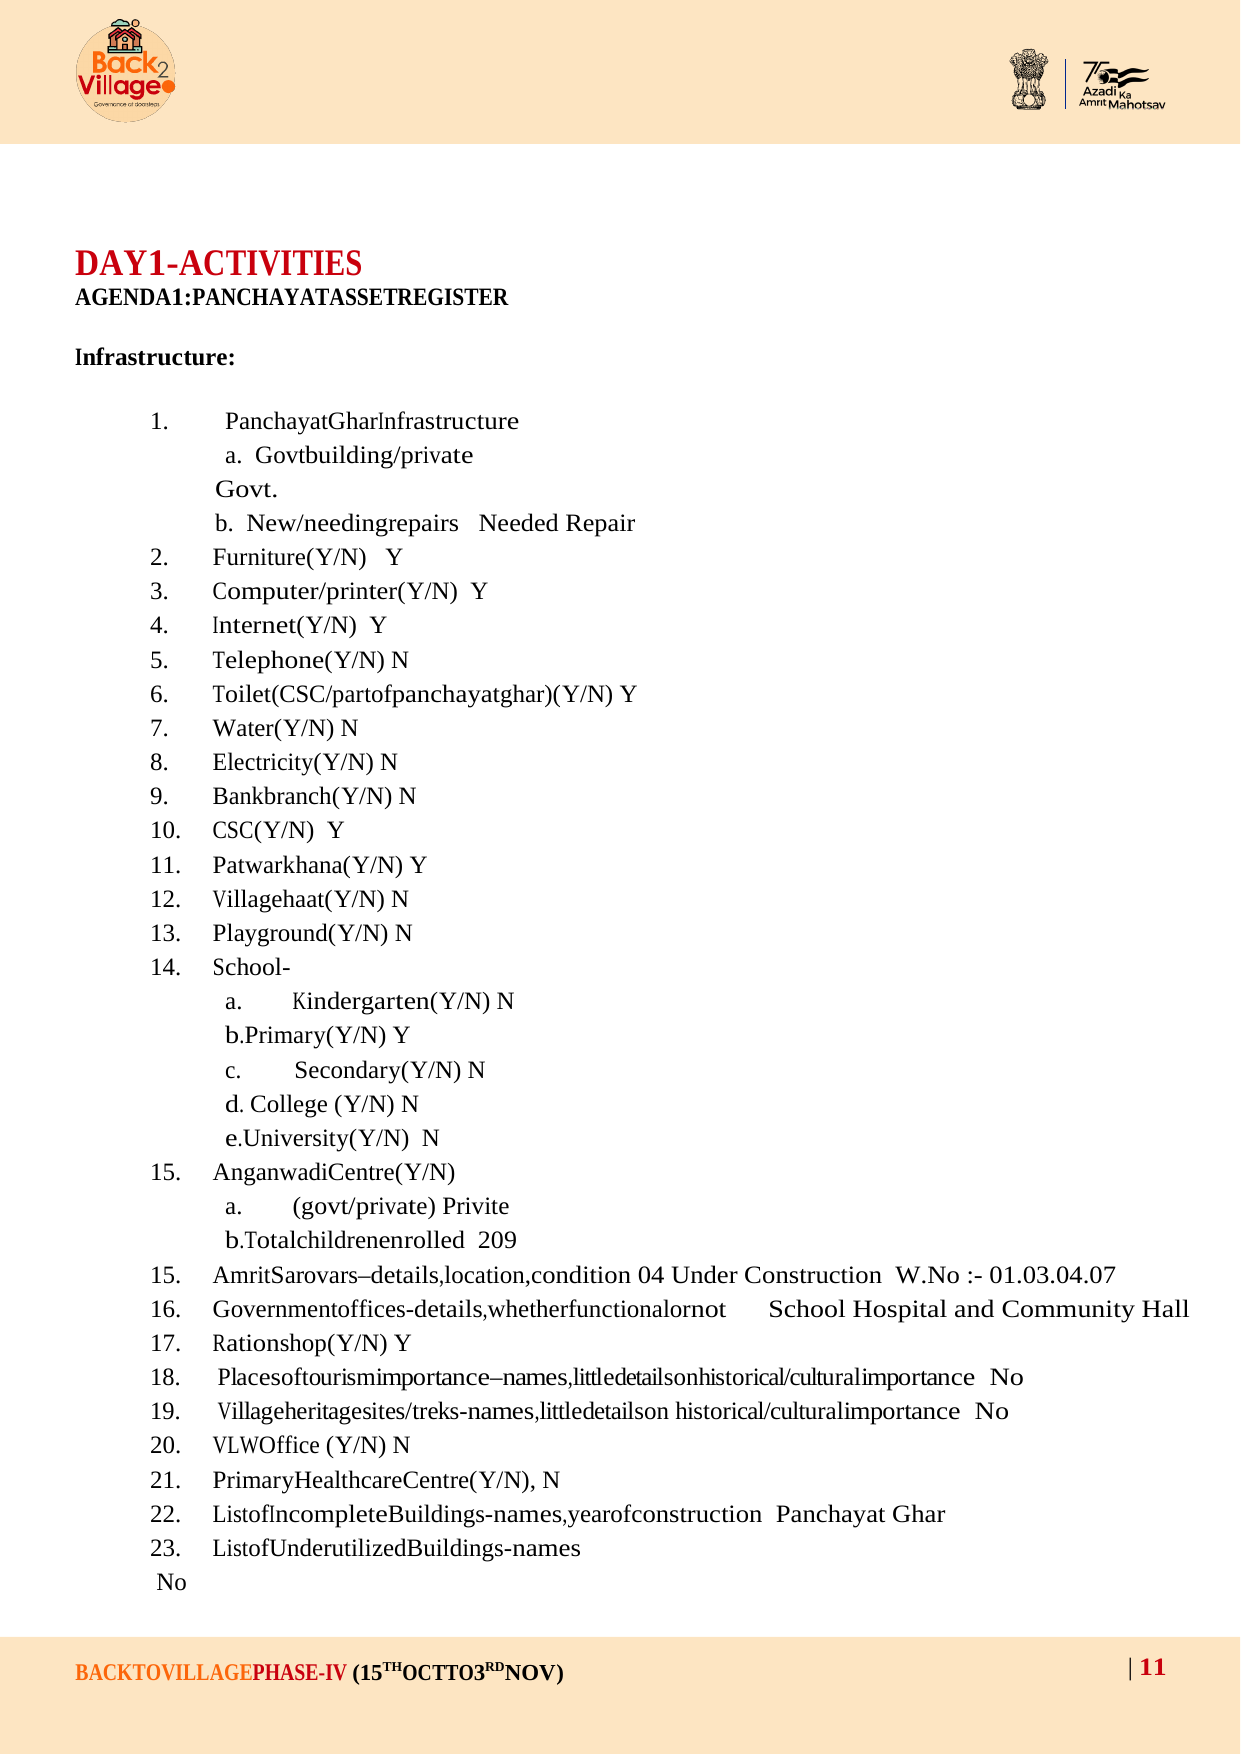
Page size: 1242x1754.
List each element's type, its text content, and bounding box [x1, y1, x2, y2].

text 19. Villageheritagesites/treks-names,littledetailson historical/culturalimportance No [150, 1396, 1242, 1425]
text 5. Telephone(Y/N) N [150, 645, 1242, 673]
text 10. CSC(Y/N) Y [150, 816, 1242, 844]
text 21. PrimaryHealthcareCentre(Y/N), N [150, 1465, 1242, 1493]
text 23. ListofUnderutilizedBuildings-names [150, 1533, 1242, 1562]
text 22. ListofIncompleteBuildings-names,yearofconstruction Panchayat Ghar [150, 1499, 1242, 1528]
text 14. School- [150, 952, 1242, 981]
text a. (govt/private) Privite [225, 1191, 1242, 1220]
text 8. Electricity(Y/N) N [150, 747, 1242, 776]
text b.Primary(Y/N) Y [225, 1021, 1242, 1049]
text e.University(Y/N) N [225, 1123, 1242, 1152]
text 17. Rationshop(Y/N) Y [150, 1328, 1242, 1357]
text b.Totalchildrenenrolled 209 [225, 1226, 1242, 1254]
text 4. Internet(Y/N) Y [150, 611, 1242, 639]
text 3. Computer/printer(Y/N) Y [150, 576, 1242, 605]
text a. Kindergarten(Y/N) N [225, 986, 1242, 1015]
text 12. Villagehaat(Y/N) N [150, 884, 1242, 913]
text 6. Toilet(CSC/partofpanchayatghar)(Y/N) Y [150, 679, 1242, 708]
text 9. Bankbranch(Y/N) N [150, 781, 1242, 810]
text 7. Water(Y/N) N [150, 713, 1242, 742]
text 18. Placesoftourismimportance–names,littledetailsonhistorical/culturalimportance No [150, 1362, 1242, 1391]
text AGENDA1:PANCHAYATASSETREGISTER [75, 284, 1242, 311]
text DAY1-ACTIVITIES [75, 241, 1242, 284]
text 20. VLWOffice (Y/N) N [150, 1431, 1242, 1459]
text d. College (Y/N) N [225, 1089, 1242, 1118]
text 16. Governmentoffices-details,whetherfunctionalornot School Hospital and Community Hall [150, 1294, 1242, 1323]
text 15. AnganwadiCentre(Y/N) [150, 1157, 1242, 1186]
text Infrastructure: [75, 342, 1242, 371]
text 2. Furniture(Y/N) Y [150, 542, 1242, 571]
text c. Secondary(Y/N) N [225, 1055, 1242, 1083]
text 11. Patwarkhana(Y/N) Y [150, 850, 1242, 878]
picture [74, 17, 177, 124]
text 15. AmritSarovars–details,location,condition 04 Under Construction W.No :- 01.03.04.07 [150, 1260, 1242, 1288]
text 13. Playground(Y/N) N [150, 918, 1242, 947]
text No [150, 1567, 1242, 1596]
picture [1076, 56, 1168, 112]
text 1. PanchayatGharInfrastructure a. Govtbuilding/private Govt. [150, 406, 541, 503]
text b. New/needingrepairs Needed Repair [215, 508, 1242, 537]
picture [1007, 46, 1051, 112]
